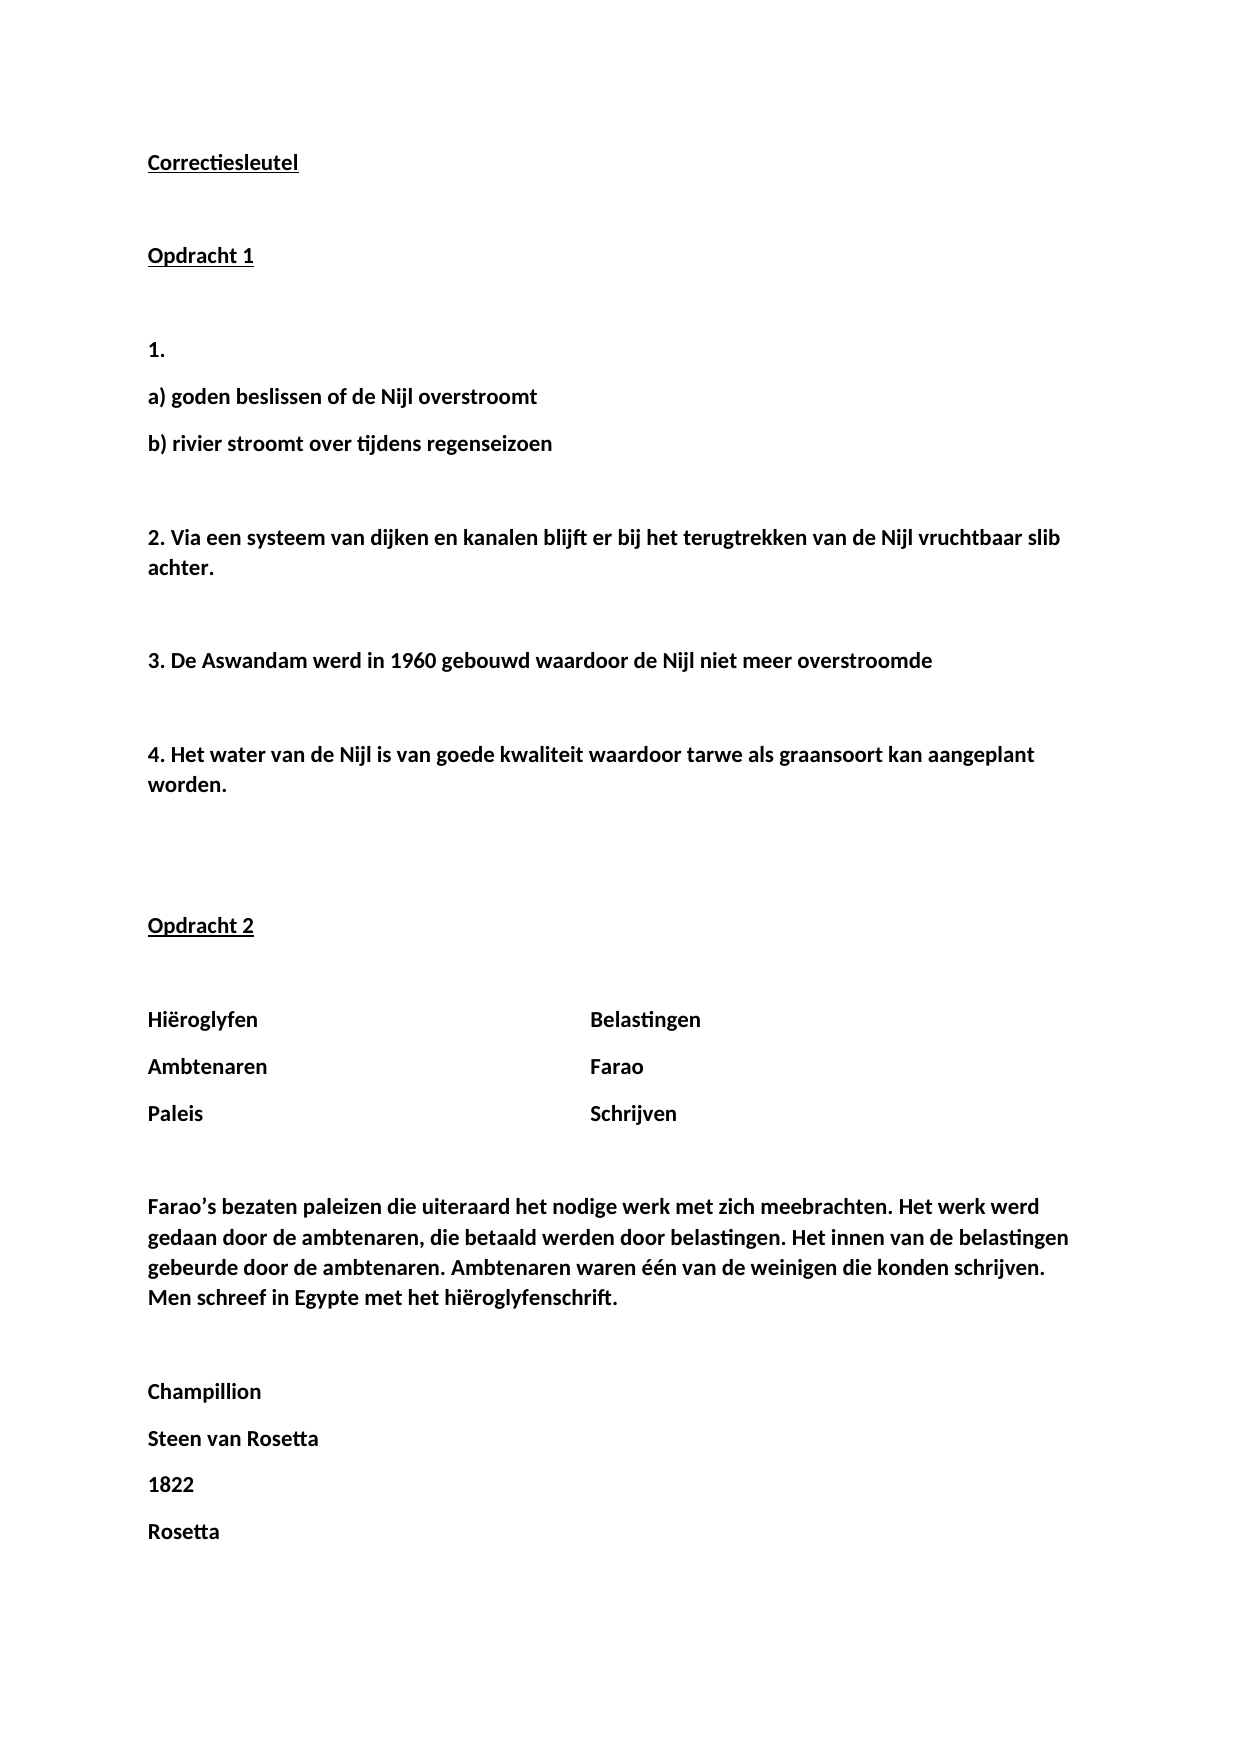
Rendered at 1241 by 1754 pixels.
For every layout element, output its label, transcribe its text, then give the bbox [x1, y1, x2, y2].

text Opdracht 1 [148, 241, 1093, 269]
text 1822 [148, 1471, 1093, 1498]
text a) goden beslissen of de Nijl overstroomt [148, 382, 1093, 410]
text Ambtenaren Farao [148, 1052, 1093, 1080]
text 3. De Aswandam werd in 1960 gebouwd waardoor de Nijl niet meer overstroomde [148, 647, 1093, 674]
text Correctiesleutel [148, 148, 1093, 176]
text Rosetta [148, 1517, 1093, 1545]
text 1. [148, 335, 1093, 363]
text Opdracht 2 [148, 911, 1093, 939]
text 4. Het water van de Nijl is van goede kwaliteit waardoor tarwe als graansoort kan aangeplant worden. [148, 740, 1093, 798]
text Farao’s bezaten paleizen die uiteraard het nodige werk met zich meebrachten. Het werk werd gedaan door de ambtenaren, die betaald werden door belastingen. Het innen van de belastingen gebeurde door de ambtenaren. Ambtenaren waren één van de weinigen die konden schrijven. Men schreef in Egypte met het hiëroglyfenschrift. [148, 1192, 1093, 1311]
text b) rivier stroomt over tijdens regenseizoen [148, 429, 1093, 457]
text Champillion [148, 1377, 1093, 1405]
text Paleis Schrijven [148, 1099, 1093, 1127]
text Steen van Rosetta [148, 1424, 1093, 1452]
text 2. Via een systeem van dijken en kanalen blijft er bij het terugtrekken van de Nijl vruchtbaar slib achter. [148, 523, 1093, 581]
text Hiëroglyfen Belastingen [148, 1005, 1093, 1033]
